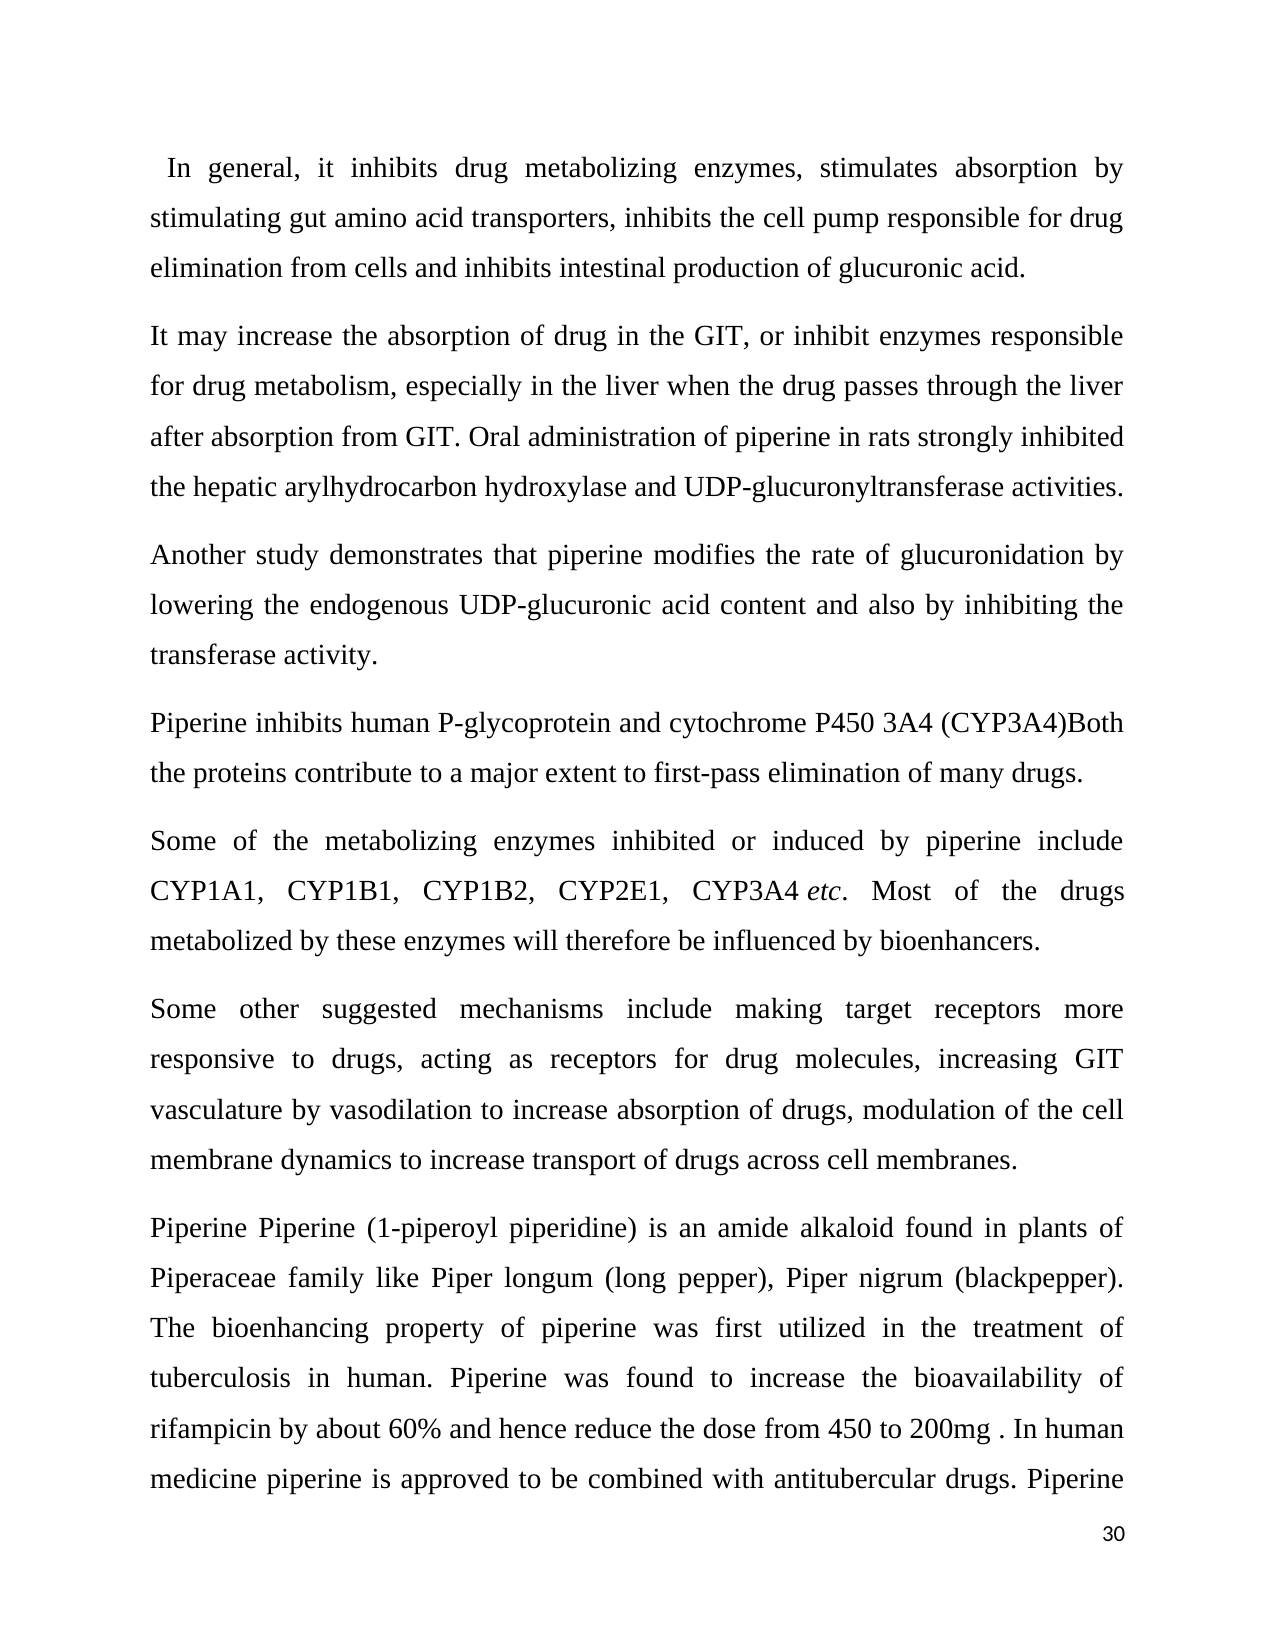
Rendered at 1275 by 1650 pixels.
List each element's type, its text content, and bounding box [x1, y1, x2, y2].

text Another study demonstrates that piperine modifies the rate of glucuronidation by lowering the endogenous UDP-glucuronic acid content and also by inhibiting the transferase activity. [150, 537, 1125, 671]
text Piperine inhibits human P-glycoprotein and cytochrome P450 3A4 (CYP3A4)Both the proteins contribute to a major extent to first-pass elimination of many drugs. [150, 705, 1125, 789]
text Some of the metabolizing enzymes inhibited or induced by piperine include CYP1A1, CYP1B1, CYP1B2, CYP2E1, CYP3A4 etc. Most of the drugs metabolized by these enzymes will therefore be influenced by bioenhancers. [150, 823, 1125, 957]
text It may increase the absorption of drug in the GIT, or inhibit enzymes responsible for drug metabolism, especially in the liver when the drug passes through the liver after absorption from GIT. Oral administration of piperine in rats strongly inhibited the hepatic arylhydrocarbon hydroxylase and UDP-glucuronyltransferase activities. [150, 318, 1125, 503]
text Some other suggested mechanisms include making target receptors more responsive to drugs, acting as receptors for drug molecules, increasing GIT vasculature by vasodilation to increase absorption of drugs, modulation of the cell membrane dynamics to increase transport of drugs across cell membranes. [150, 991, 1125, 1176]
text In general, it inhibits drug metabolizing enzymes, stimulates absorption by stimulating gut amino acid transporters, inhibits the cell pump responsible for drug elimination from cells and inhibits intestinal production of glucuronic acid. [150, 150, 1125, 284]
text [150, 1210, 1125, 1495]
